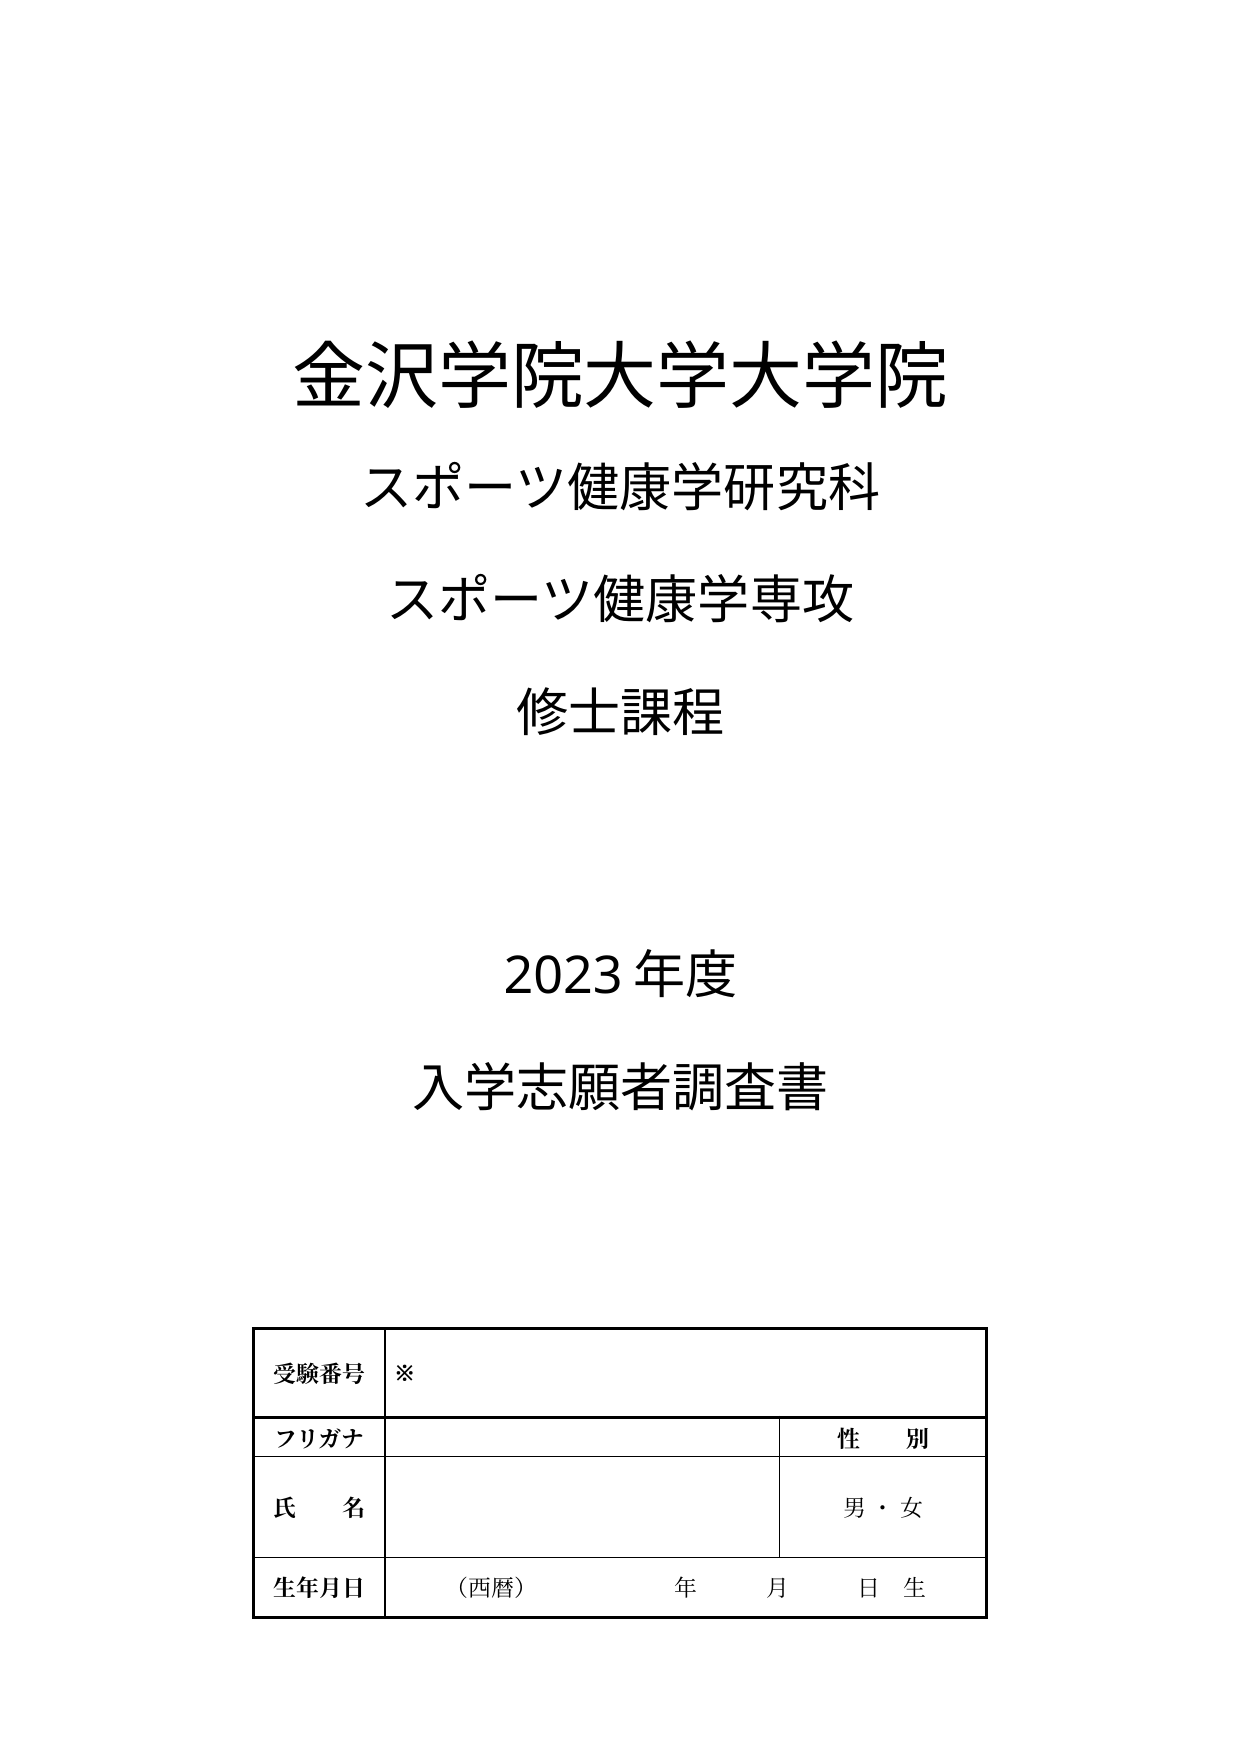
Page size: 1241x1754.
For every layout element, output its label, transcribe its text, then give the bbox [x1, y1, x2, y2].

table_cell [386, 1419, 779, 1456]
text 2023年度 [118, 914, 1122, 1027]
table_cell 性 別 [780, 1419, 985, 1456]
table_cell [386, 1457, 779, 1557]
table_header 受験番号 [255, 1330, 384, 1416]
table_cell 氏 名 [255, 1457, 384, 1557]
table_cell 生年月日 [255, 1558, 384, 1616]
text 入学志願者調査書 [118, 1027, 1122, 1139]
table_header ※ [386, 1330, 985, 1416]
text スポーツ健康学研究科 [118, 427, 1122, 539]
table_cell 男 ・ 女 [780, 1457, 985, 1557]
text スポーツ健康学専攻 [118, 539, 1122, 652]
table_cell フリガナ [255, 1419, 384, 1456]
text 修士課程 [118, 652, 1122, 764]
table_cell （西暦） 年 月 日 生 [386, 1558, 985, 1616]
text 金沢学院大学大学院 [118, 314, 1122, 427]
